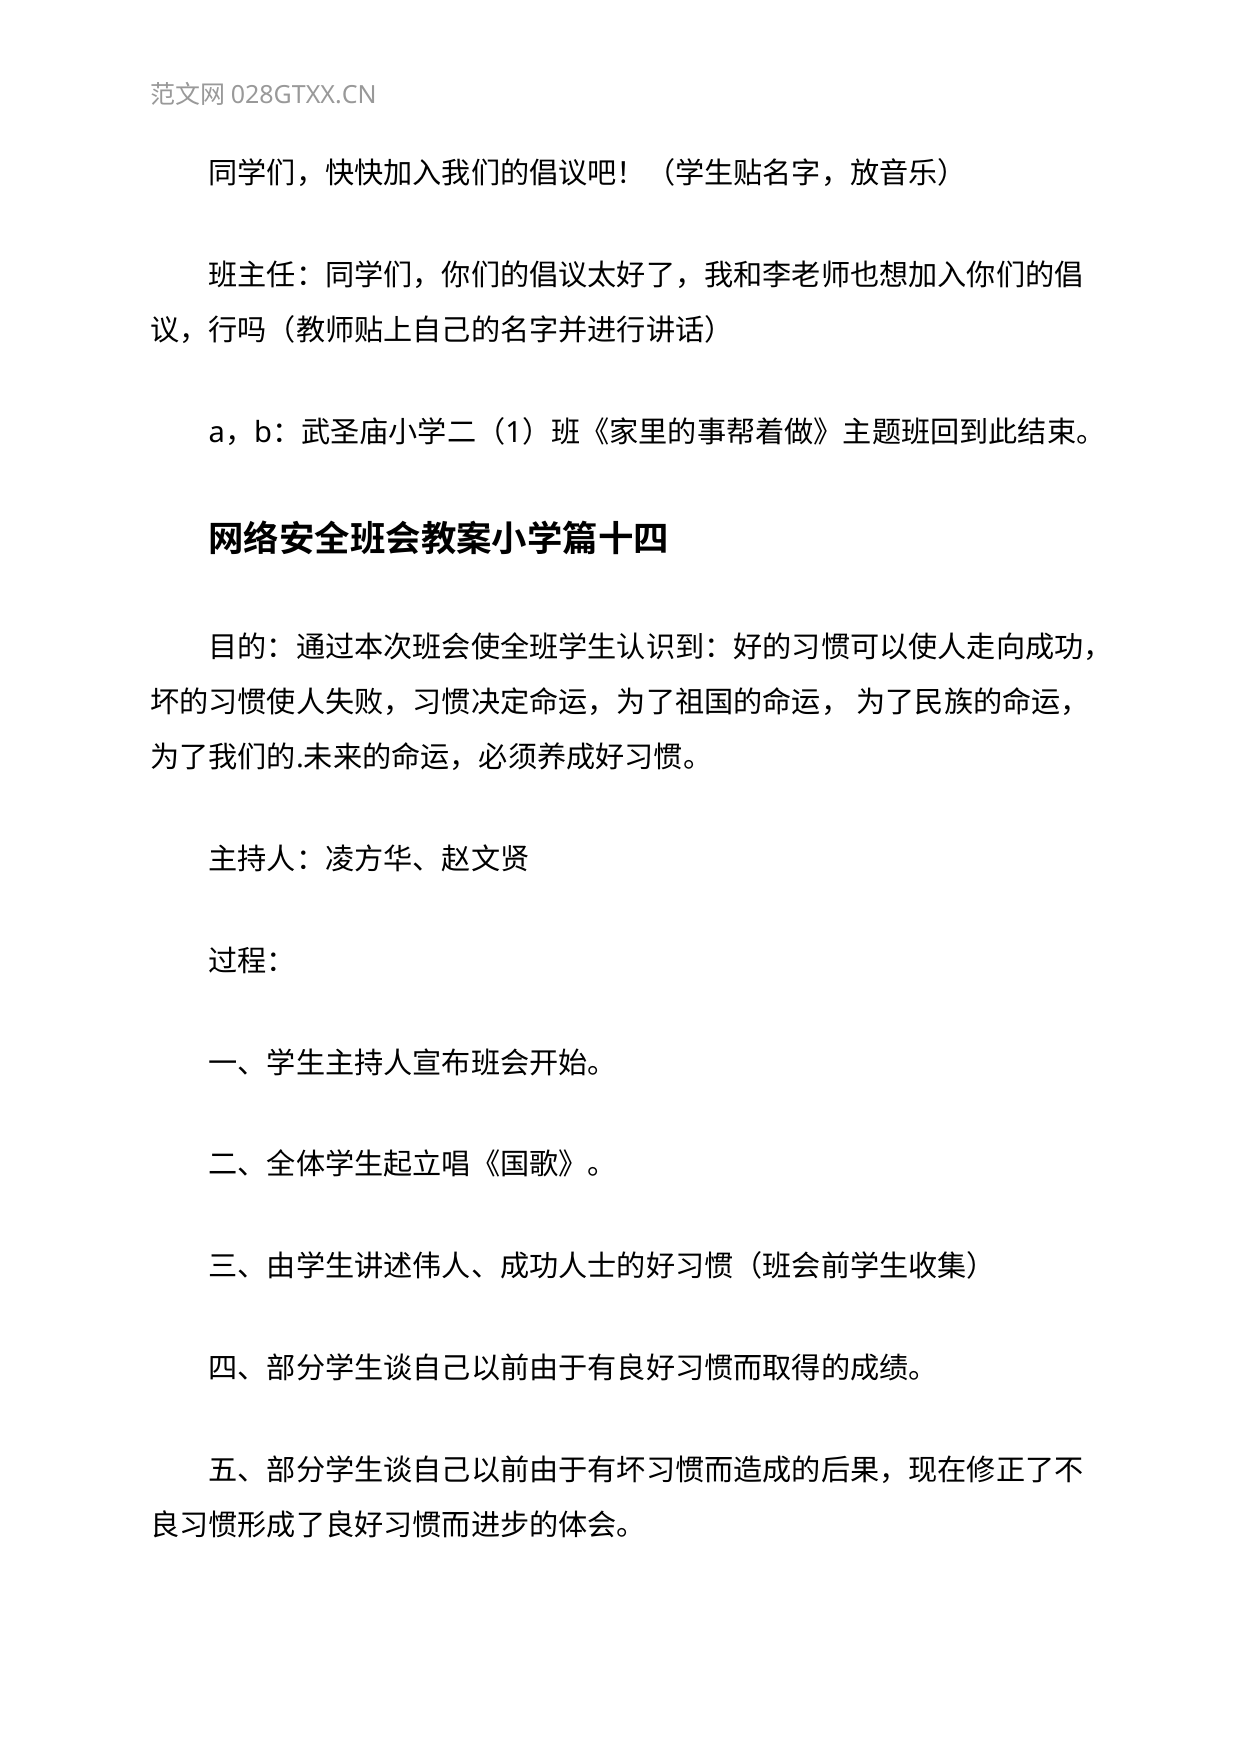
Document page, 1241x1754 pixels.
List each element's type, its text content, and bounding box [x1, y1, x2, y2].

text 四、部分学生谈自己以前由于有良好习惯而取得的成绩。 [150, 1344, 1090, 1387]
text 目的：通过本次班会使全班学生认识到：好的习惯可以使人走向成功，坏的习惯使人失败，习惯决定命运，为了祖国的命运， 为了民族的命运，为了我们的.未来的命运，必须养成好习惯。 [150, 624, 1090, 776]
text 二、全体学生起立唱《国歌》。 [150, 1141, 1090, 1183]
text 三、由学生讲述伟人、成功人士的好习惯（班会前学生收集） [150, 1243, 1090, 1285]
text 网络安全班会教案小学篇十四 [150, 510, 1090, 562]
text 主持人：凌方华、赵文贤 [150, 836, 1090, 878]
text 同学们，快快加入我们的倡议吧！（学生贴名字，放音乐） [150, 150, 1090, 192]
text 一、学生主持人宣布班会开始。 [150, 1039, 1090, 1081]
text 过程： [150, 937, 1090, 980]
text 五、部分学生谈自己以前由于有坏习惯而造成的后果，现在修正了不良习惯形成了良好习惯而进步的体会。 [150, 1446, 1090, 1543]
text 班主任：同学们，你们的倡议太好了，我和李老师也想加入你们的倡议，行吗（教师贴上自己的名字并进行讲话） [150, 252, 1090, 349]
text a，b：武圣庙小学二（1）班《家里的事帮着做》主题班回到此结束。 [150, 408, 1090, 451]
